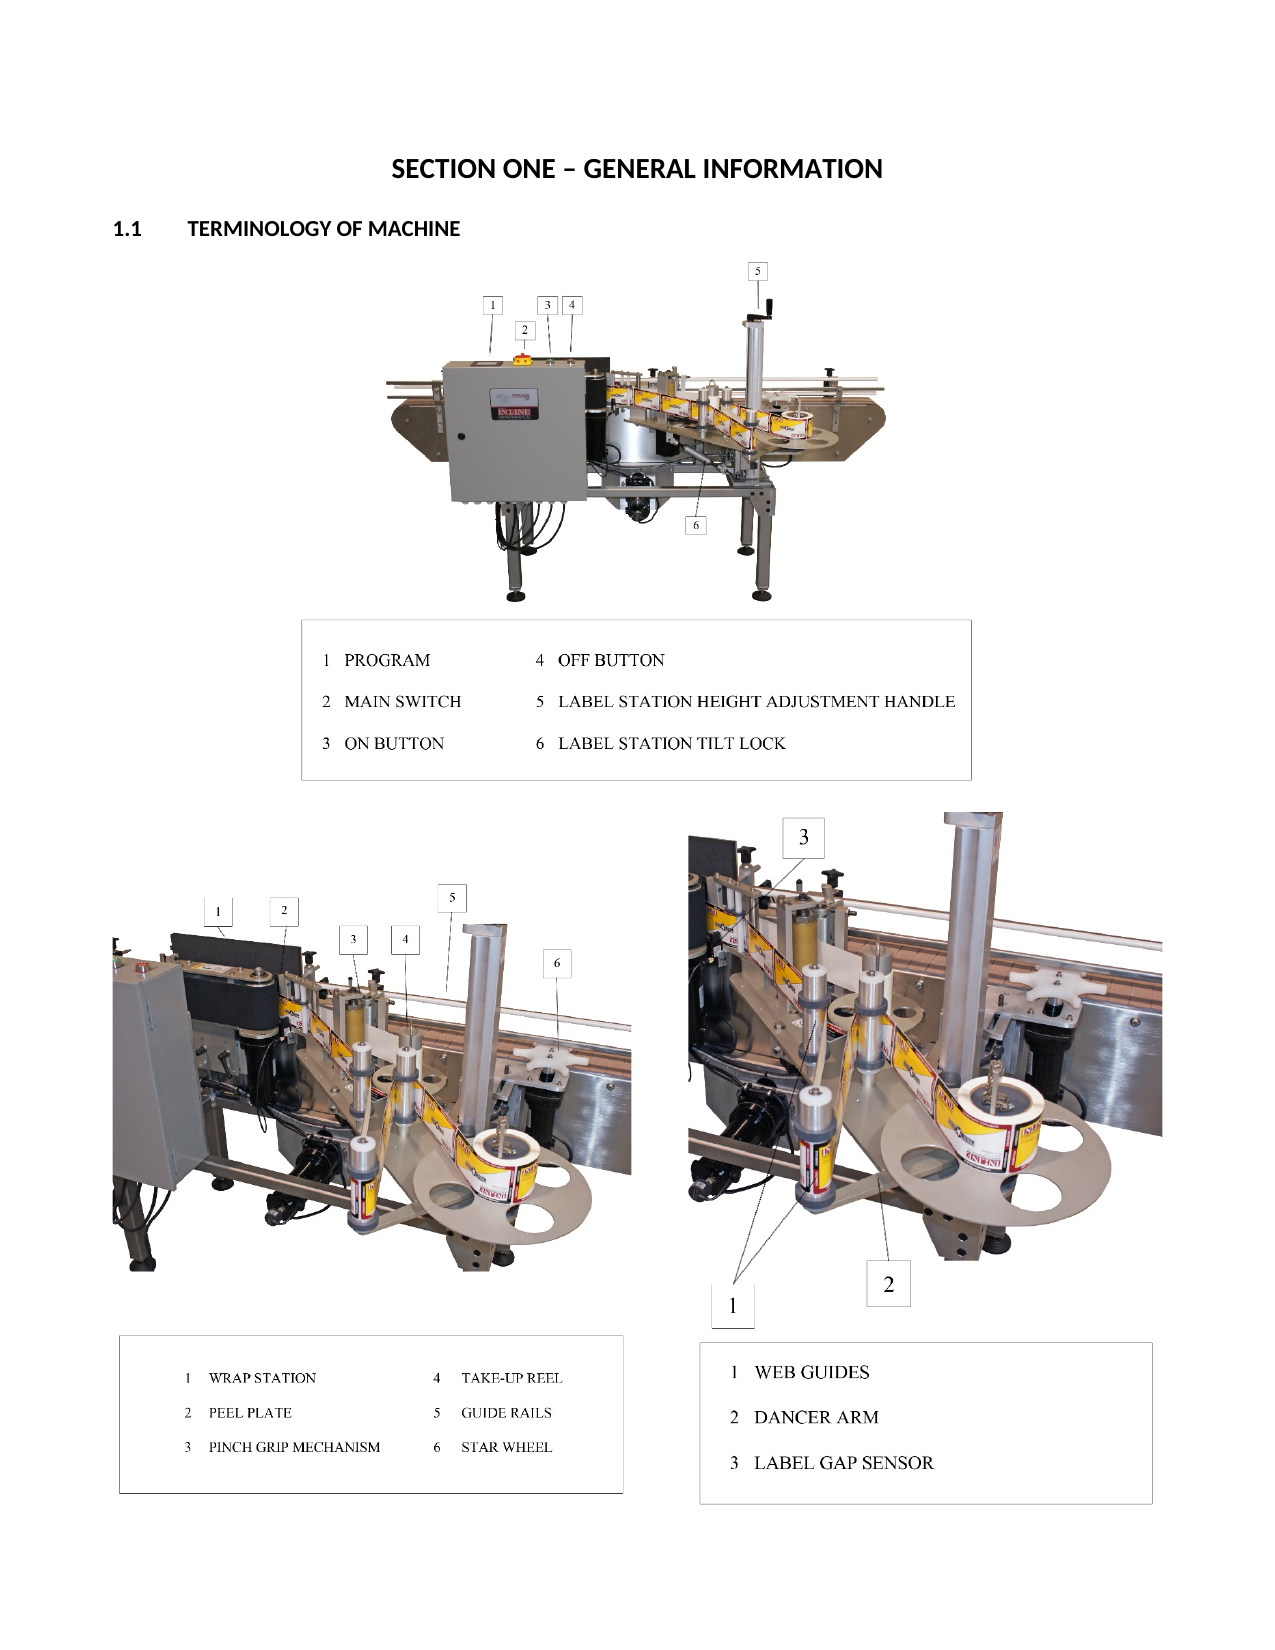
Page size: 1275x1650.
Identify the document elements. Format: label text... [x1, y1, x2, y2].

picture [294, 248, 981, 791]
picture [112, 877, 632, 1501]
picture [688, 812, 1163, 1507]
text SECTION ONE – GENERAL INFORMATION [112, 150, 1162, 186]
text 1.1 TERMINOLOGY OF MACHINE [112, 214, 1162, 242]
